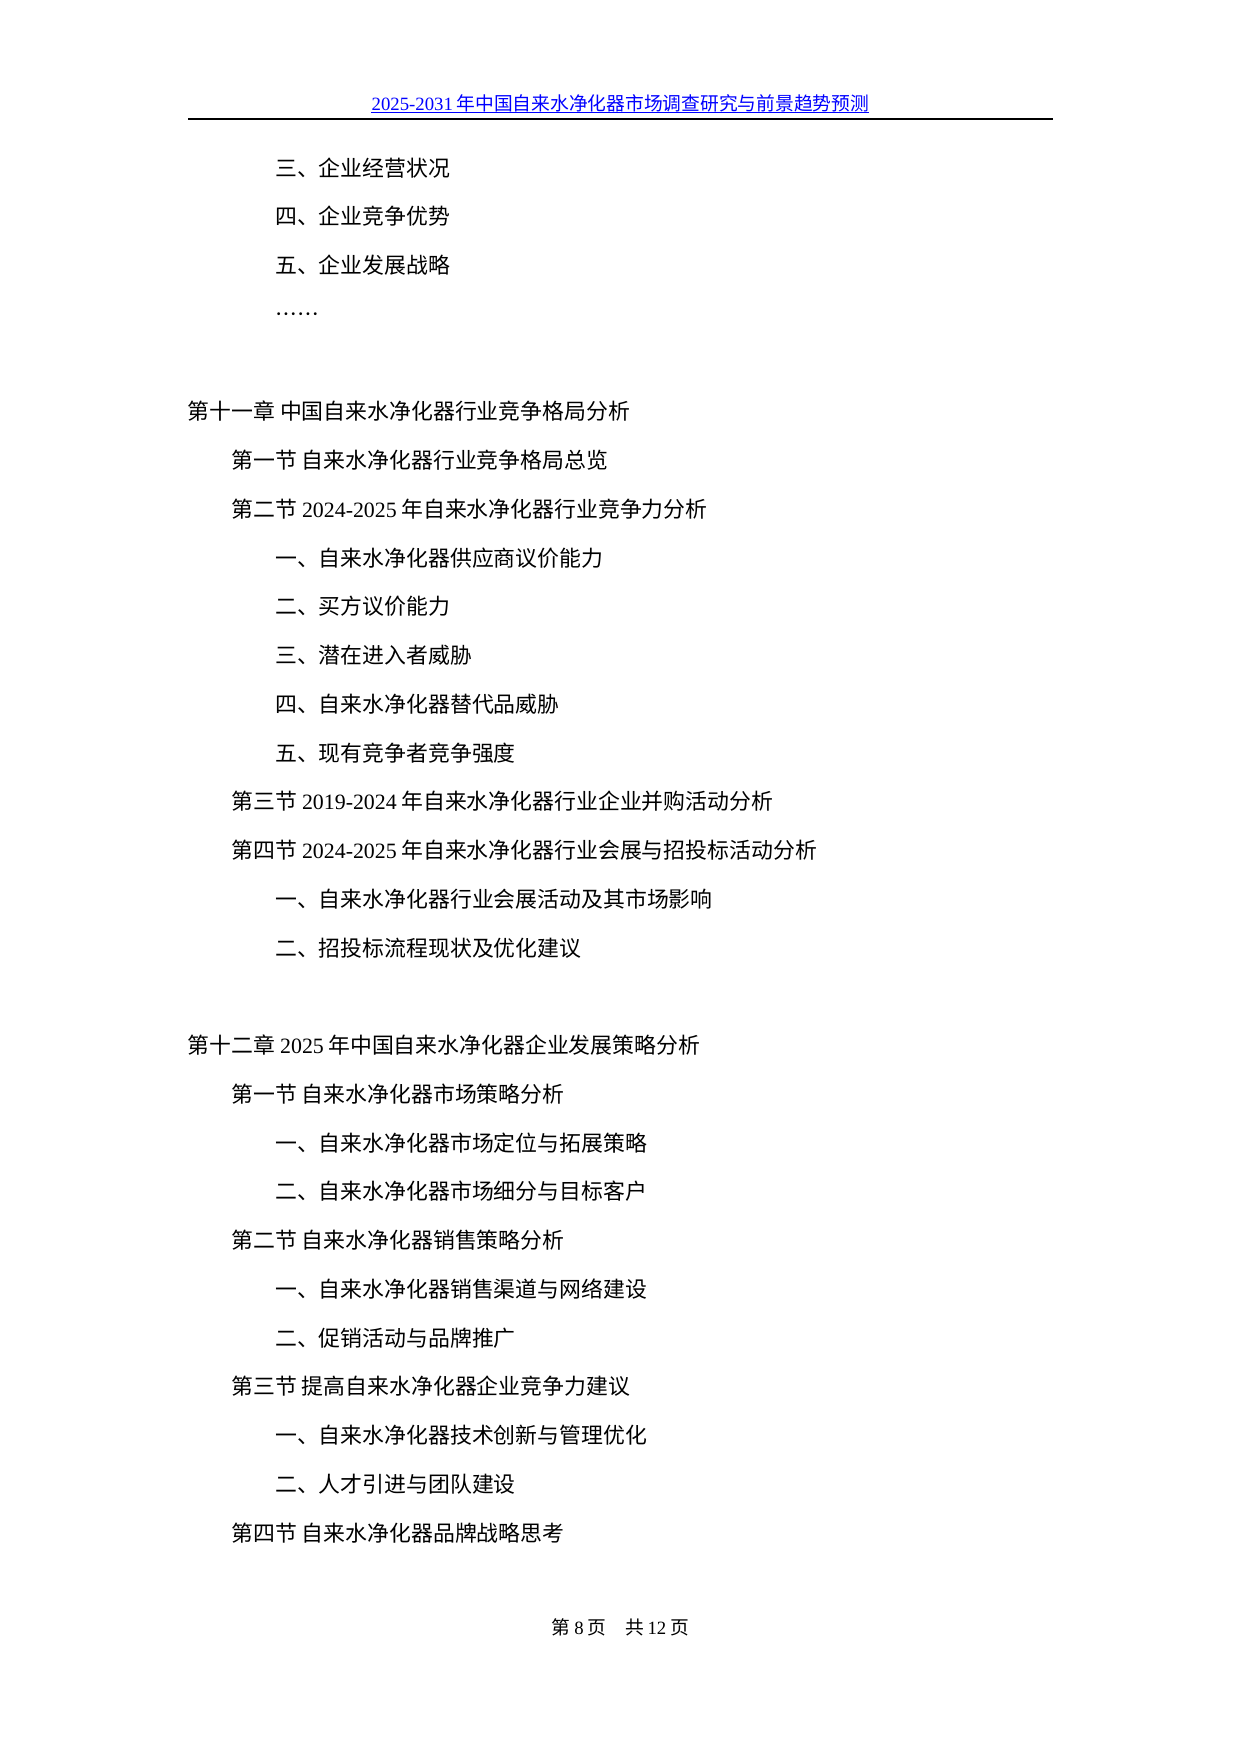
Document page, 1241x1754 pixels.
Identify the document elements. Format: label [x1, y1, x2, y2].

text [187, 150, 1053, 1548]
